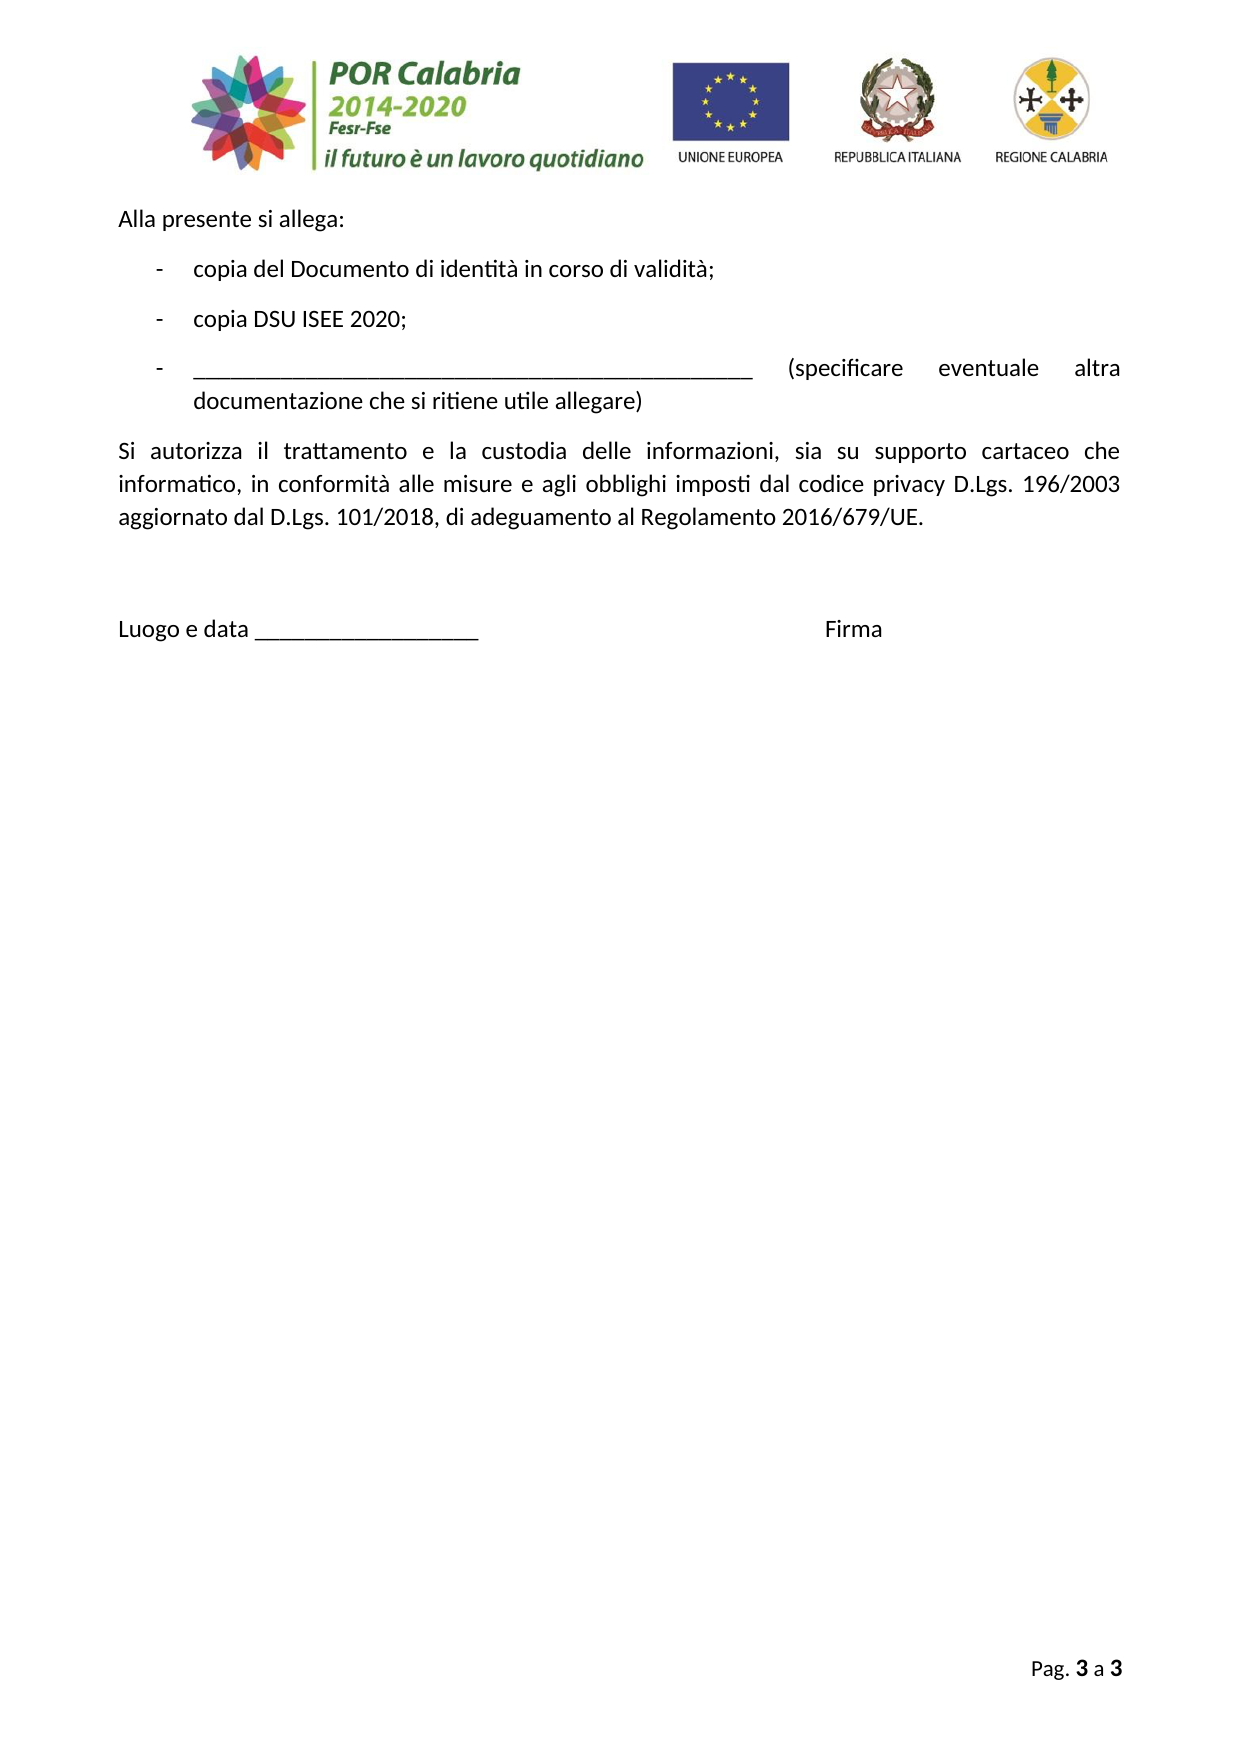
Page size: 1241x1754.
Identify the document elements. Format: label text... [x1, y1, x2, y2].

list copia DSU ISEE 2020; [156, 303, 1122, 333]
text Alla presente si allega: [118, 204, 1122, 234]
text Si autorizza il trattamento e la custodia delle informazioni, sia su supporto cartaceo che informatico, in conformità alle misure e agli obblighi imposti dal codice privacy D.Lgs. 196/2003 aggiornato dal D.Lgs. 101/2018, di adeguamento al Regolamento 2016/679/UE. [118, 435, 1122, 531]
picture [176, 33, 1123, 185]
text Luogo e data __________________ Firma [118, 613, 1122, 643]
list copia del Documento di identità in corso di validità; [156, 253, 1122, 284]
list _____________________________________________ (specificare eventuale altra documentazione che si ritiene utile allegare) [156, 352, 1122, 416]
